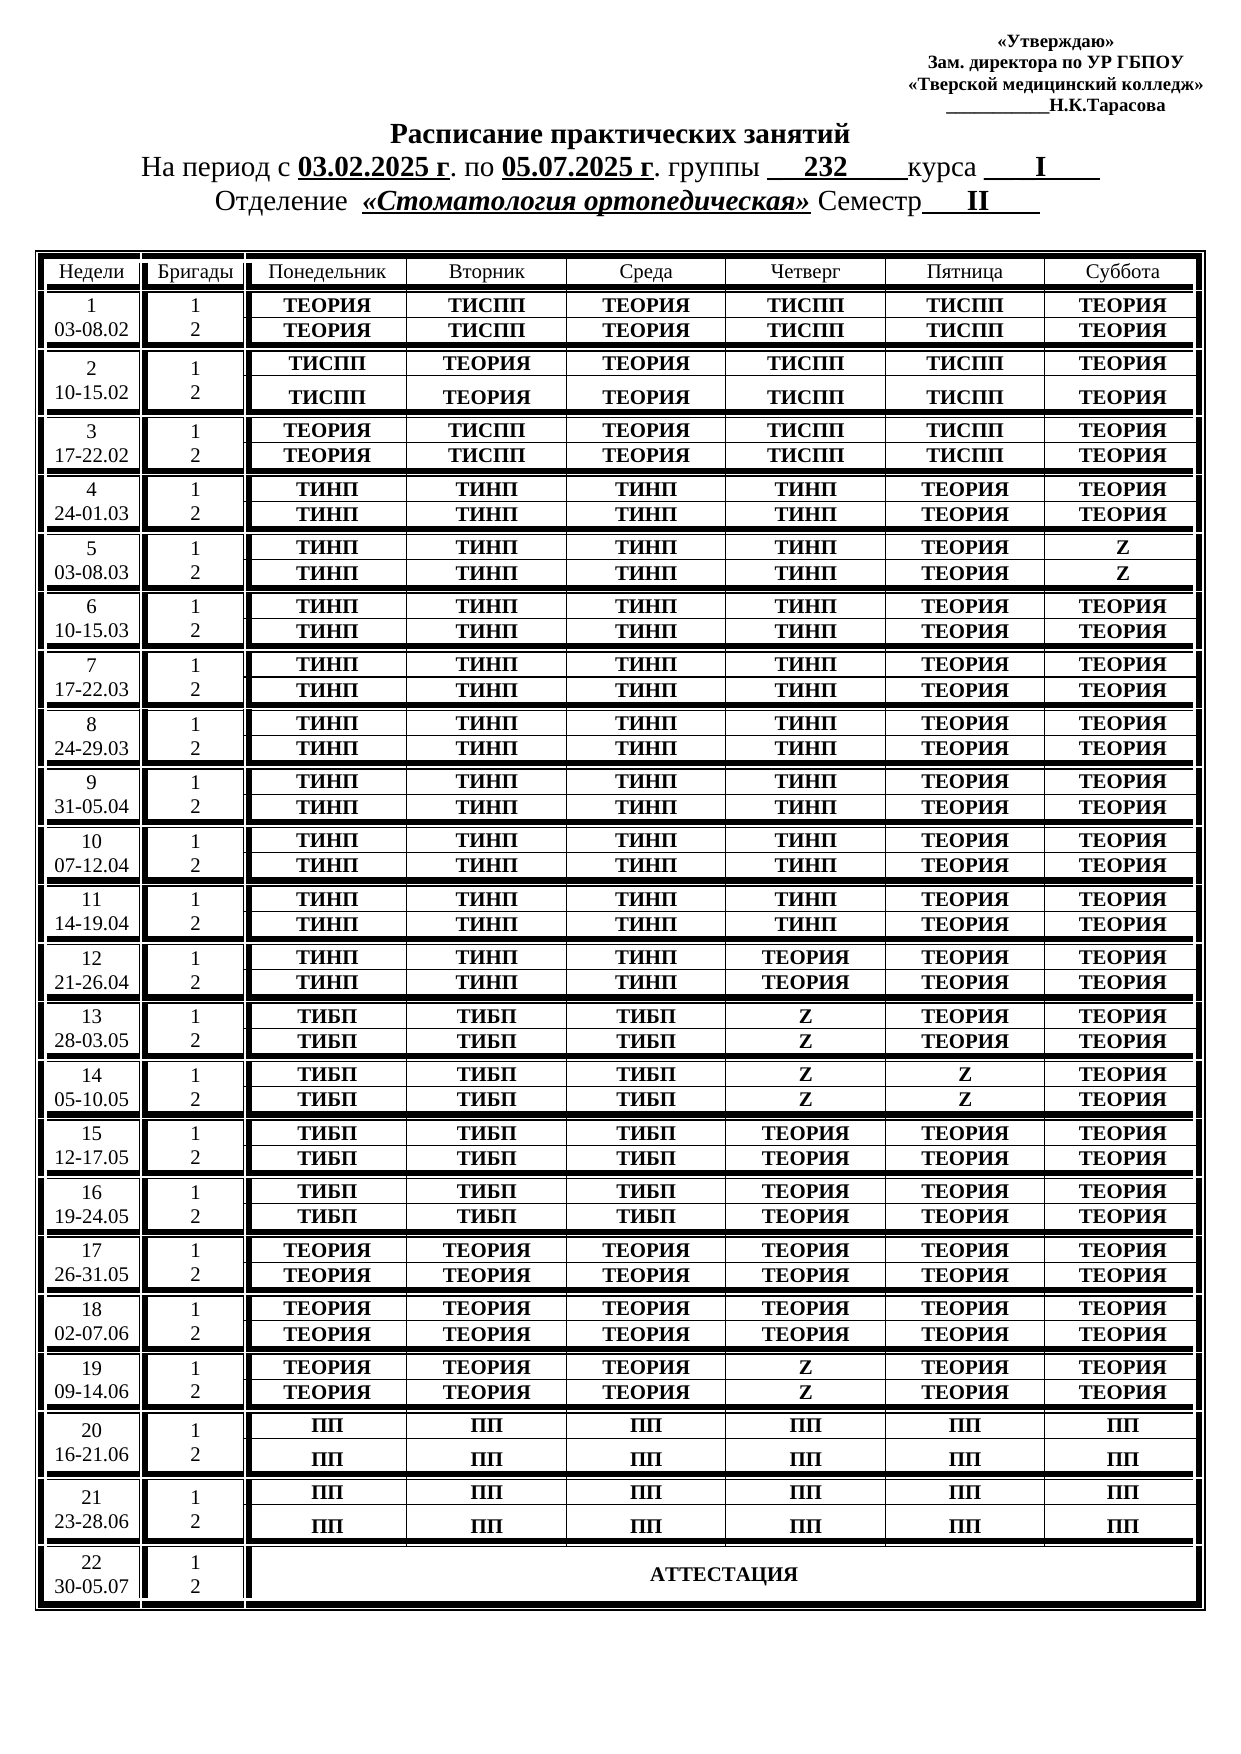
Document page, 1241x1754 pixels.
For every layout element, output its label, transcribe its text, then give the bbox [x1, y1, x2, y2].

table_cell 21 23-28.06 [39, 1471, 143, 1538]
table_header Суббота [1045, 259, 1196, 283]
table_cell ТЕОРИЯ [886, 1204, 1044, 1228]
table_cell 1 2 [148, 1121, 243, 1170]
table_cell 1 2 [148, 887, 243, 936]
table_cell ТИБП [567, 1146, 725, 1170]
table_cell ТИНП [567, 711, 725, 735]
table_cell ТЕОРИЯ [726, 1321, 885, 1346]
table_cell ТЕОРИЯ [1045, 376, 1196, 409]
table_cell ПП [567, 1505, 725, 1538]
table_cell 11 14-19.04 [39, 877, 143, 936]
table_cell ТИНП [407, 912, 566, 936]
table_cell ТИСПП [886, 352, 1044, 375]
table_cell ПП [726, 1480, 885, 1504]
table_cell Z [726, 1004, 885, 1028]
table_cell ТЕОРИЯ [252, 293, 406, 317]
table_cell 1 2 [148, 418, 243, 467]
table_cell ПП [407, 1439, 566, 1471]
table_cell ПП [1045, 1471, 1201, 1504]
table_cell ТИБП [567, 1062, 725, 1086]
table_cell ТИНП [726, 736, 885, 760]
table_cell ТИБП [407, 1146, 566, 1170]
table_cell ТИНП [252, 887, 406, 911]
table_cell АТТЕСТАЦИЯ [247, 1538, 1201, 1601]
table_cell ТИНП [726, 711, 885, 735]
table_cell ТЕОРИЯ [726, 1263, 885, 1287]
table_cell 1 2 [144, 1538, 247, 1601]
table_cell ТИНП [567, 970, 725, 994]
table_cell ТИНП [567, 502, 725, 526]
table_cell ТЕОРИЯ [1045, 1346, 1201, 1379]
table_cell ТЕОРИЯ [252, 1380, 406, 1404]
table_cell ТИСПП [886, 376, 1044, 409]
table_cell ТИНП [407, 711, 566, 735]
table_cell ТИНП [407, 970, 566, 994]
table_cell ТЕОРИЯ [1045, 443, 1196, 467]
table_cell ТИНП [726, 770, 885, 793]
table_cell ТЕОРИЯ [1045, 619, 1196, 643]
table_cell ТЕОРИЯ [407, 1238, 566, 1262]
table_cell ТИНП [407, 770, 566, 793]
table_cell ПП [726, 1439, 885, 1471]
table_cell ТЕОРИЯ [1045, 970, 1196, 994]
table_cell ТЕОРИЯ [1045, 1087, 1196, 1111]
table_cell ТЕОРИЯ [567, 1355, 725, 1379]
table_cell ТЕОРИЯ [886, 1380, 1044, 1404]
table_cell Z [886, 1087, 1044, 1111]
table_cell ТЕОРИЯ [726, 1121, 885, 1145]
table_cell ТЕОРИЯ [886, 853, 1044, 877]
table_cell 1 2 [148, 770, 243, 819]
table_cell 1 2 [148, 653, 243, 702]
table_cell ТИНП [407, 678, 566, 702]
table_cell 7 17-22.03 [39, 643, 143, 702]
table_cell ПП [567, 1439, 725, 1471]
table_cell ТИСПП [726, 443, 885, 467]
table_cell ТЕОРИЯ [567, 1297, 725, 1320]
table_cell ТЕОРИЯ [886, 1238, 1044, 1262]
table_cell 22 30-05.07 [39, 1538, 143, 1601]
table_cell 1 2 [148, 1004, 243, 1053]
table_cell ТЕОРИЯ [567, 376, 725, 409]
table_cell ТИНП [726, 795, 885, 819]
table_cell ТЕОРИЯ [886, 477, 1044, 501]
table_cell ТЕОРИЯ [567, 1238, 725, 1262]
table_cell ТИНП [407, 945, 566, 969]
table_cell ТЕОРИЯ [726, 1179, 885, 1203]
table_cell 8 24-29.03 [39, 702, 143, 760]
table_cell ТИНП [567, 560, 725, 584]
table_cell ТИНП [567, 853, 725, 877]
table_header Понедельник [247, 259, 406, 283]
table_cell ТЕОРИЯ [1045, 760, 1201, 793]
table_cell ТЕОРИЯ [1045, 643, 1201, 676]
table_cell ТИНП [726, 477, 885, 501]
table_cell 1 2 [148, 1062, 243, 1111]
table_cell ТЕОРИЯ [886, 1263, 1044, 1287]
table_cell ТИНП [252, 560, 406, 584]
table_cell ТЕОРИЯ [567, 443, 725, 467]
table_cell ТЕОРИЯ [1045, 1146, 1196, 1170]
table_cell ТЕОРИЯ [407, 1355, 566, 1379]
table_cell Z [1045, 526, 1201, 559]
table_cell ТЕОРИЯ [886, 711, 1044, 735]
table_cell ТЕОРИЯ [886, 736, 1044, 760]
table_cell ТИСПП [407, 318, 566, 342]
table_cell ТИНП [252, 502, 406, 526]
table_cell ПП [1045, 1505, 1196, 1538]
table_cell Z [726, 1087, 885, 1111]
table_cell ТИНП [252, 619, 406, 643]
table_header Среда [567, 259, 725, 283]
table_cell ТЕОРИЯ [567, 1263, 725, 1287]
table_cell ТИНП [407, 619, 566, 643]
table_cell 1 2 [148, 352, 243, 409]
table_cell 20 16-21.06 [39, 1404, 143, 1471]
table_cell ТЕОРИЯ [886, 594, 1044, 618]
table_cell ТЕОРИЯ [886, 1297, 1044, 1320]
table_cell ТЕОРИЯ [1045, 1204, 1196, 1228]
table_cell ТИБП [252, 1179, 406, 1203]
table_cell ТЕОРИЯ [252, 1238, 406, 1262]
table_cell ТЕОРИЯ [1045, 1170, 1201, 1203]
table_cell ТИНП [726, 594, 885, 618]
table_cell ПП [252, 1480, 406, 1504]
table_cell ТЕОРИЯ [1045, 678, 1196, 702]
table_cell ТИБП [252, 1004, 406, 1028]
table_cell ТИНП [726, 653, 885, 676]
table_cell ТИНП [567, 594, 725, 618]
table_cell ПП [567, 1480, 725, 1504]
table_cell ТЕОРИЯ [726, 1146, 885, 1170]
table_cell ТЕОРИЯ [726, 1238, 885, 1262]
table_cell ТИБП [567, 1179, 725, 1203]
table_cell 9 31-05.04 [39, 760, 143, 819]
table_cell ТИБП [407, 1204, 566, 1228]
table_cell ТЕОРИЯ [886, 619, 1044, 643]
table_cell ТИБП [567, 1204, 725, 1228]
table_cell ПП [886, 1505, 1044, 1538]
table_cell ТЕОРИЯ [886, 970, 1044, 994]
table_cell 19 09-14.06 [39, 1346, 143, 1404]
table_cell ТИБП [252, 1062, 406, 1086]
table_cell ТИСПП [252, 376, 406, 409]
table_cell 1 2 [148, 477, 243, 526]
table_cell ТЕОРИЯ [886, 535, 1044, 559]
table_cell 16 19-24.05 [39, 1170, 143, 1228]
table_cell ТИНП [252, 477, 406, 501]
table_header Четверг [726, 259, 885, 283]
table_cell ТИНП [567, 535, 725, 559]
table_cell ТИНП [252, 770, 406, 793]
table_cell 14 05-10.05 [39, 1053, 143, 1111]
table_cell ТЕОРИЯ [1045, 342, 1201, 375]
table_cell ТИНП [252, 828, 406, 852]
table_cell 12 21-26.04 [39, 936, 143, 994]
table_cell ТИБП [567, 1004, 725, 1028]
table_cell Z [726, 1355, 885, 1379]
table_header Вторник [407, 259, 566, 283]
table_cell ТЕОРИЯ [567, 1380, 725, 1404]
table_cell ТЕОРИЯ [1045, 1229, 1201, 1262]
table_cell ТЕОРИЯ [1045, 1380, 1196, 1404]
table_cell ТИНП [252, 535, 406, 559]
table_cell 4 24-01.03 [39, 468, 143, 526]
table_cell ТЕОРИЯ [1045, 702, 1201, 735]
table_cell ТЕОРИЯ [407, 376, 566, 409]
table_cell 1 2 [148, 535, 243, 584]
table_cell ТИНП [407, 502, 566, 526]
table_cell ТИБП [407, 1121, 566, 1145]
table_cell Z [1045, 560, 1196, 584]
table_cell ТЕОРИЯ [886, 502, 1044, 526]
table_cell ТИНП [567, 828, 725, 852]
table_cell ТЕОРИЯ [1045, 795, 1196, 819]
table_cell 1 2 [148, 293, 243, 342]
table_cell ТЕОРИЯ [886, 1146, 1044, 1170]
table_cell ТЕОРИЯ [886, 945, 1044, 969]
table_cell ТЕОРИЯ [886, 828, 1044, 852]
table_cell ТИНП [567, 795, 725, 819]
table_cell ТЕОРИЯ [567, 1321, 725, 1346]
text «Утверждаю» [901, 29, 1211, 51]
text Отделение «Стоматология ортопедическая» Семестр II [29, 183, 1211, 216]
table_cell ТЕОРИЯ [726, 1297, 885, 1320]
table_cell ПП [886, 1480, 1044, 1504]
table_cell ТЕОРИЯ [1045, 502, 1196, 526]
table_cell ПП [252, 1505, 406, 1538]
table_cell ПП [252, 1439, 406, 1471]
table_cell ТИБП [567, 1087, 725, 1111]
table_cell ТИСПП [886, 318, 1044, 342]
table_cell ТЕОРИЯ [407, 1297, 566, 1320]
table_cell ПП [1045, 1404, 1201, 1437]
table_cell ТИБП [407, 1062, 566, 1086]
table_cell ТЕОРИЯ [407, 1380, 566, 1404]
table_cell ТЕОРИЯ [1045, 1053, 1201, 1086]
table_cell 1 2 [148, 1179, 243, 1228]
text «Тверской медицинский колледж» [901, 73, 1211, 94]
table_cell ПП [1045, 1439, 1196, 1471]
table_cell ТИНП [567, 736, 725, 760]
table_cell ТИСПП [726, 318, 885, 342]
table_cell ТИНП [567, 945, 725, 969]
table_header Недели [39, 252, 143, 283]
text На период с 03.02.2025 г. по 05.07.2025 г. группы _ 232 __курса __ _I [29, 149, 1211, 183]
table_cell ТЕОРИЯ [1045, 936, 1201, 969]
table_cell ТИНП [567, 477, 725, 501]
table_cell ТИБП [252, 1121, 406, 1145]
table_cell ТЕОРИЯ [407, 1321, 566, 1346]
table_cell ТИНП [726, 678, 885, 702]
table_cell ТЕОРИЯ [1045, 877, 1201, 911]
table_cell ТИБП [252, 1204, 406, 1228]
table_cell 1 03-08.02 [39, 284, 143, 342]
table_cell ПП [567, 1414, 725, 1437]
table_cell ТИСПП [407, 443, 566, 467]
text Расписание практических занятий [29, 116, 1211, 149]
table_cell 1 2 [148, 711, 243, 760]
table_cell ТЕОРИЯ [252, 1297, 406, 1320]
table_cell ТИСПП [886, 418, 1044, 442]
table_cell Z [726, 1380, 885, 1404]
table_cell 2 10-15.02 [39, 342, 143, 409]
table_cell ТЕОРИЯ [886, 1121, 1044, 1145]
table_cell ТИНП [726, 912, 885, 936]
table_cell ТЕОРИЯ [252, 1355, 406, 1379]
table_cell ТЕОРИЯ [252, 1263, 406, 1287]
table_cell ТИНП [252, 853, 406, 877]
table_cell ТЕОРИЯ [726, 970, 885, 994]
table_cell ПП [726, 1505, 885, 1538]
table_cell 1 2 [148, 594, 243, 643]
table_cell ТИНП [726, 887, 885, 911]
table_cell ТЕОРИЯ [1045, 1321, 1196, 1346]
table_header Пятница [886, 259, 1044, 283]
table_cell ПП [252, 1414, 406, 1437]
table_cell ТИСПП [886, 293, 1044, 317]
table_cell ТИБП [567, 1121, 725, 1145]
table_cell ТИБП [407, 1179, 566, 1203]
table_cell ТИНП [252, 795, 406, 819]
table_cell ТИНП [407, 795, 566, 819]
table_cell ТЕОРИЯ [567, 293, 725, 317]
table_cell ТЕОРИЯ [886, 795, 1044, 819]
table_cell ТЕОРИЯ [1045, 1029, 1196, 1053]
table_cell ТИБП [252, 1146, 406, 1170]
table_cell ТЕОРИЯ [1045, 284, 1201, 317]
table_cell ТИНП [407, 653, 566, 676]
table_cell Z [886, 1062, 1044, 1086]
table_cell 1 2 [148, 1297, 243, 1346]
table_cell ТИБП [252, 1029, 406, 1053]
table_cell ТИСПП [726, 352, 885, 375]
table_cell ТЕОРИЯ [1045, 1287, 1201, 1320]
table_cell ТИБП [252, 1087, 406, 1111]
table_cell ТЕОРИЯ [886, 912, 1044, 936]
table_cell ТЕОРИЯ [886, 678, 1044, 702]
table_cell 10 07-12.04 [39, 819, 143, 877]
table_cell ТЕОРИЯ [567, 352, 725, 375]
table_cell ТЕОРИЯ [726, 1204, 885, 1228]
table_cell ТЕОРИЯ [252, 418, 406, 442]
table_cell ТИСПП [252, 352, 406, 375]
table_cell Z [726, 1029, 885, 1053]
table_cell ТИНП [567, 619, 725, 643]
table_cell ТИНП [567, 653, 725, 676]
table_cell 15 12-17.05 [39, 1111, 143, 1170]
table_cell ТЕОРИЯ [886, 770, 1044, 793]
table_cell ТИНП [252, 653, 406, 676]
table_cell ТЕОРИЯ [886, 1179, 1044, 1203]
table_cell ТЕОРИЯ [1045, 1263, 1196, 1287]
table_cell ТИНП [567, 887, 725, 911]
table_cell ПП [886, 1439, 1044, 1471]
table_cell ТЕОРИЯ [252, 1321, 406, 1346]
table_cell ТИСПП [886, 443, 1044, 467]
table_cell ТИНП [726, 853, 885, 877]
table_cell ТИНП [252, 594, 406, 618]
text Зам. директора по УР ГБПОУ [901, 51, 1211, 73]
table_cell ПП [886, 1414, 1044, 1437]
table_cell ТЕОРИЯ [886, 1355, 1044, 1379]
table_cell ТИНП [726, 502, 885, 526]
table_cell 3 17-22.02 [39, 409, 143, 467]
table_cell ТИБП [407, 1087, 566, 1111]
table_header Бригады [144, 252, 247, 283]
table_cell ТИНП [726, 535, 885, 559]
table_cell 13 28-03.05 [39, 994, 143, 1053]
table_cell ТЕОРИЯ [1045, 585, 1201, 618]
text ___________Н.К.Тарасова [901, 94, 1211, 116]
table_cell ТИНП [567, 770, 725, 793]
table_cell 1 2 [148, 1480, 243, 1538]
table_cell ТИБП [407, 1004, 566, 1028]
table_cell ТИБП [407, 1029, 566, 1053]
table_cell ТЕОРИЯ [1045, 912, 1196, 936]
table_cell ТИНП [407, 853, 566, 877]
table_cell ТИНП [407, 887, 566, 911]
table_cell ТЕОРИЯ [252, 318, 406, 342]
table_cell ТИНП [252, 970, 406, 994]
table_cell ТЕОРИЯ [1045, 318, 1196, 342]
table_cell ТЕОРИЯ [1045, 736, 1196, 760]
table_cell 17 26-31.05 [39, 1229, 143, 1287]
table_cell ТЕОРИЯ [1045, 994, 1201, 1028]
table_cell 1 2 [148, 945, 243, 994]
table_cell ТИСПП [726, 418, 885, 442]
table_cell Z [726, 1062, 885, 1086]
table_cell ТЕОРИЯ [1045, 853, 1196, 877]
table_cell 5 03-08.03 [39, 526, 143, 584]
table_cell ТИСПП [726, 376, 885, 409]
table_cell ТЕОРИЯ [726, 945, 885, 969]
table_cell 18 02-07.06 [39, 1287, 143, 1346]
table_cell 1 2 [148, 828, 243, 877]
table_cell ТИНП [252, 912, 406, 936]
table_cell ТЕОРИЯ [407, 352, 566, 375]
table_cell ТИСПП [407, 418, 566, 442]
table_cell ТИНП [407, 594, 566, 618]
table_cell ТИНП [252, 678, 406, 702]
table_cell 1 2 [148, 1355, 243, 1404]
table_cell ТЕОРИЯ [886, 560, 1044, 584]
table_cell ТЕОРИЯ [886, 1321, 1044, 1346]
table_cell ПП [407, 1505, 566, 1538]
table_cell ТИНП [726, 619, 885, 643]
table_cell ТЕОРИЯ [886, 653, 1044, 676]
table_cell ТИНП [726, 560, 885, 584]
table_cell ТИНП [252, 736, 406, 760]
table_cell ТИНП [252, 945, 406, 969]
table_cell ТИНП [407, 828, 566, 852]
table_cell 1 2 [148, 1238, 243, 1287]
table_cell ТИНП [407, 736, 566, 760]
table_cell 6 10-15.03 [39, 585, 143, 643]
table_cell ТЕОРИЯ [886, 1004, 1044, 1028]
table_cell ТИНП [567, 912, 725, 936]
table_cell ТИНП [407, 535, 566, 559]
table_cell ТИБП [567, 1029, 725, 1053]
table_cell ТЕОРИЯ [886, 1029, 1044, 1053]
table_cell ТИНП [407, 560, 566, 584]
table_cell ПП [407, 1414, 566, 1437]
table_cell ТИНП [407, 477, 566, 501]
table_cell ТЕОРИЯ [1045, 468, 1201, 501]
table_cell ТЕОРИЯ [1045, 819, 1201, 852]
table_cell ТЕОРИЯ [1045, 409, 1201, 442]
table_cell ТИСПП [407, 293, 566, 317]
table_cell ТИСПП [726, 293, 885, 317]
table_cell ТЕОРИЯ [407, 1263, 566, 1287]
table_cell ТИНП [252, 711, 406, 735]
table_cell ТЕОРИЯ [1045, 1111, 1201, 1145]
table_cell ТИНП [567, 678, 725, 702]
table_cell ТЕОРИЯ [567, 318, 725, 342]
table_cell ТИНП [726, 828, 885, 852]
table_cell 1 2 [148, 1414, 243, 1471]
table_cell ТЕОРИЯ [252, 443, 406, 467]
table_cell ТЕОРИЯ [886, 887, 1044, 911]
table_cell ТЕОРИЯ [567, 418, 725, 442]
table_cell ПП [407, 1480, 566, 1504]
table_cell ПП [726, 1414, 885, 1437]
